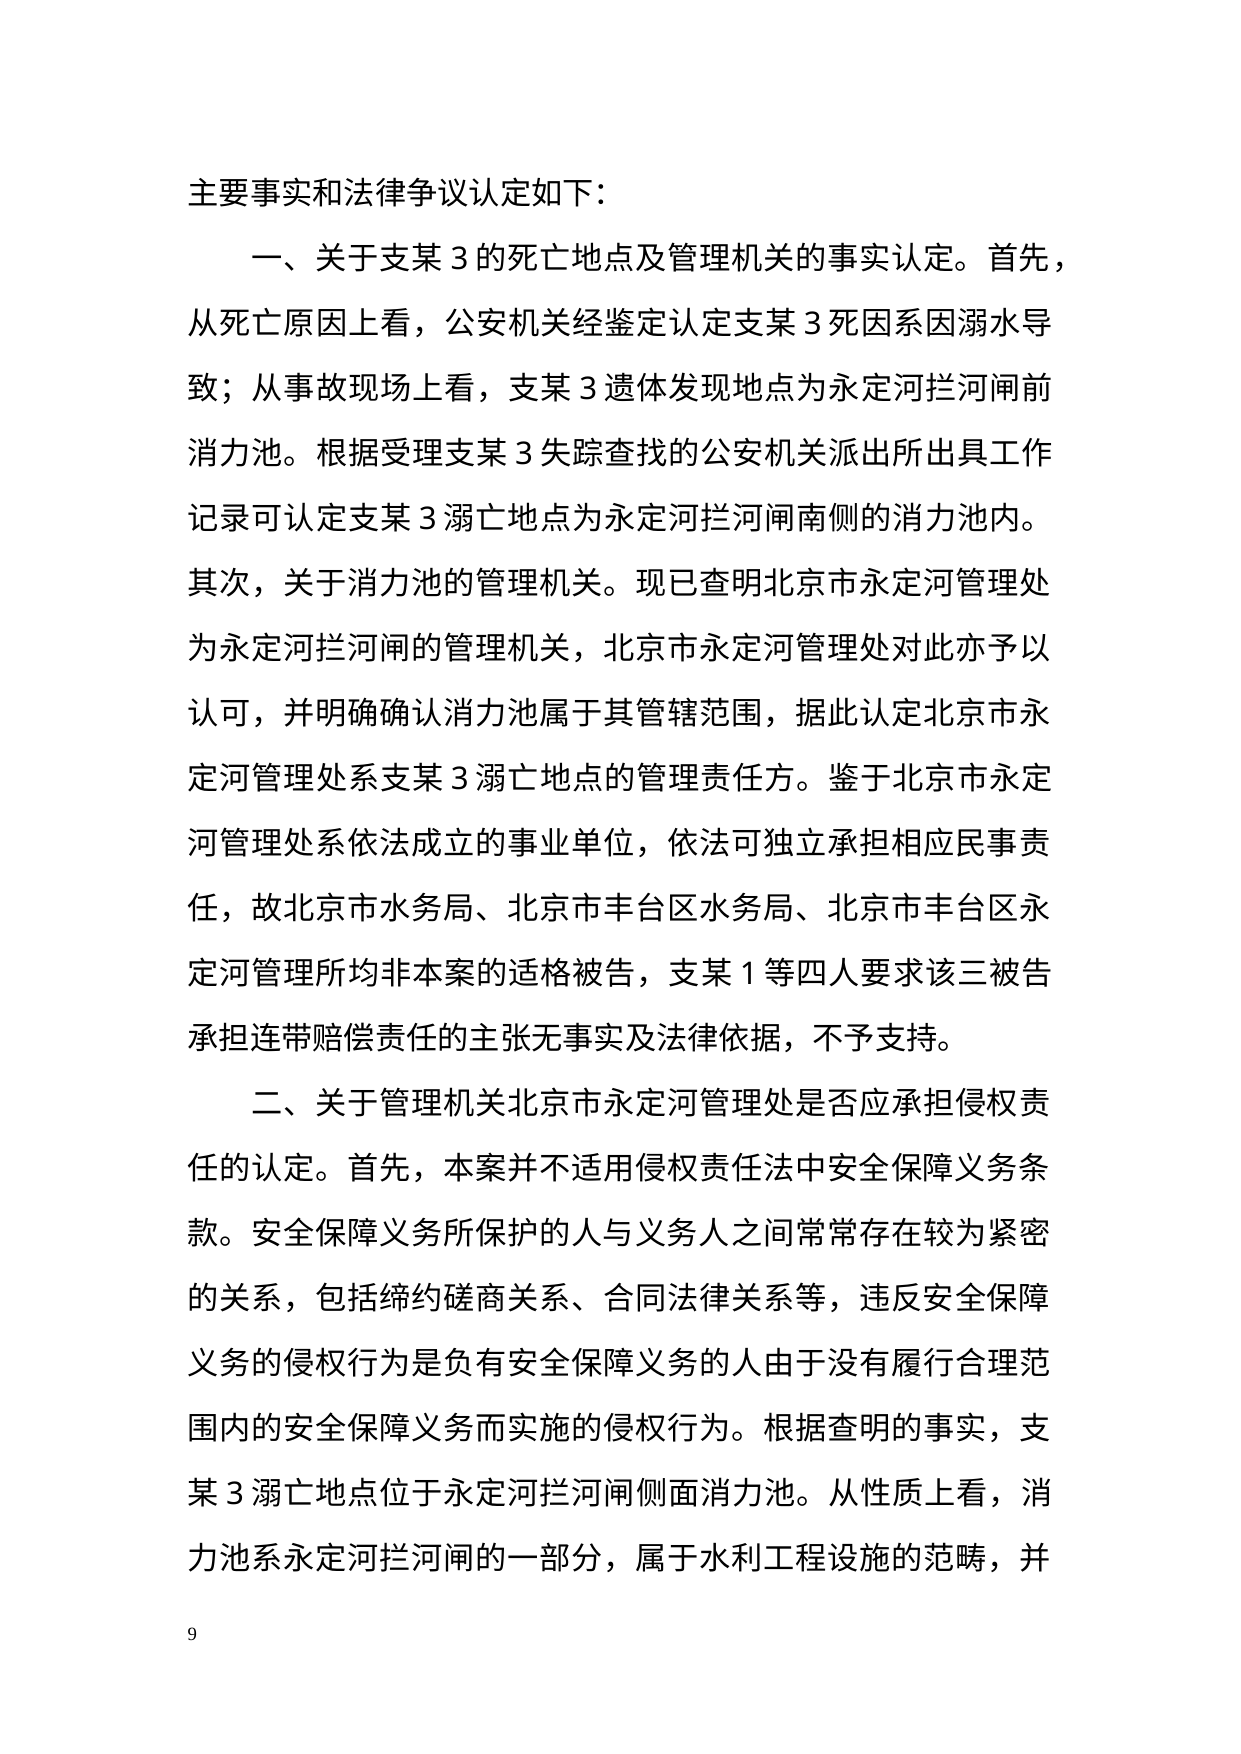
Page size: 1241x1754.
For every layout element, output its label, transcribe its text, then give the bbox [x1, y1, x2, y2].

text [187, 158, 1053, 223]
text 一、关于支某3的死亡地点及管理机关的事实认定。首先，从死亡原因上看，公安机关经鉴定认定支某3死因系因溺水导致；从事故现场上看，支某3遗体发现地点为永定河拦河闸前消力池。根据受理支某3失踪查找的公安机关派出所出具工作记录可认定支某3溺亡地点为永定河拦河闸南侧的消力池内。其次，关于消力池的管理机关。现已查明北京市永定河管理处为永定河拦河闸的管理机关，北京市永定河管理处对此亦予以认可，并明确确认消力池属于其管辖范围，据此认定北京市永定河管理处系支某3溺亡地点的管理责任方。鉴于北京市永定河管理处系依法成立的事业单位，依法可独立承担相应民事责任，故北京市水务局、北京市丰台区水务局、北京市丰台区永定河管理所均非本案的适格被告，支某1等四人要求该三被告承担连带赔偿责任的主张无事实及法律依据，不予支持。 [187, 223, 1053, 1068]
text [187, 1068, 1053, 1588]
